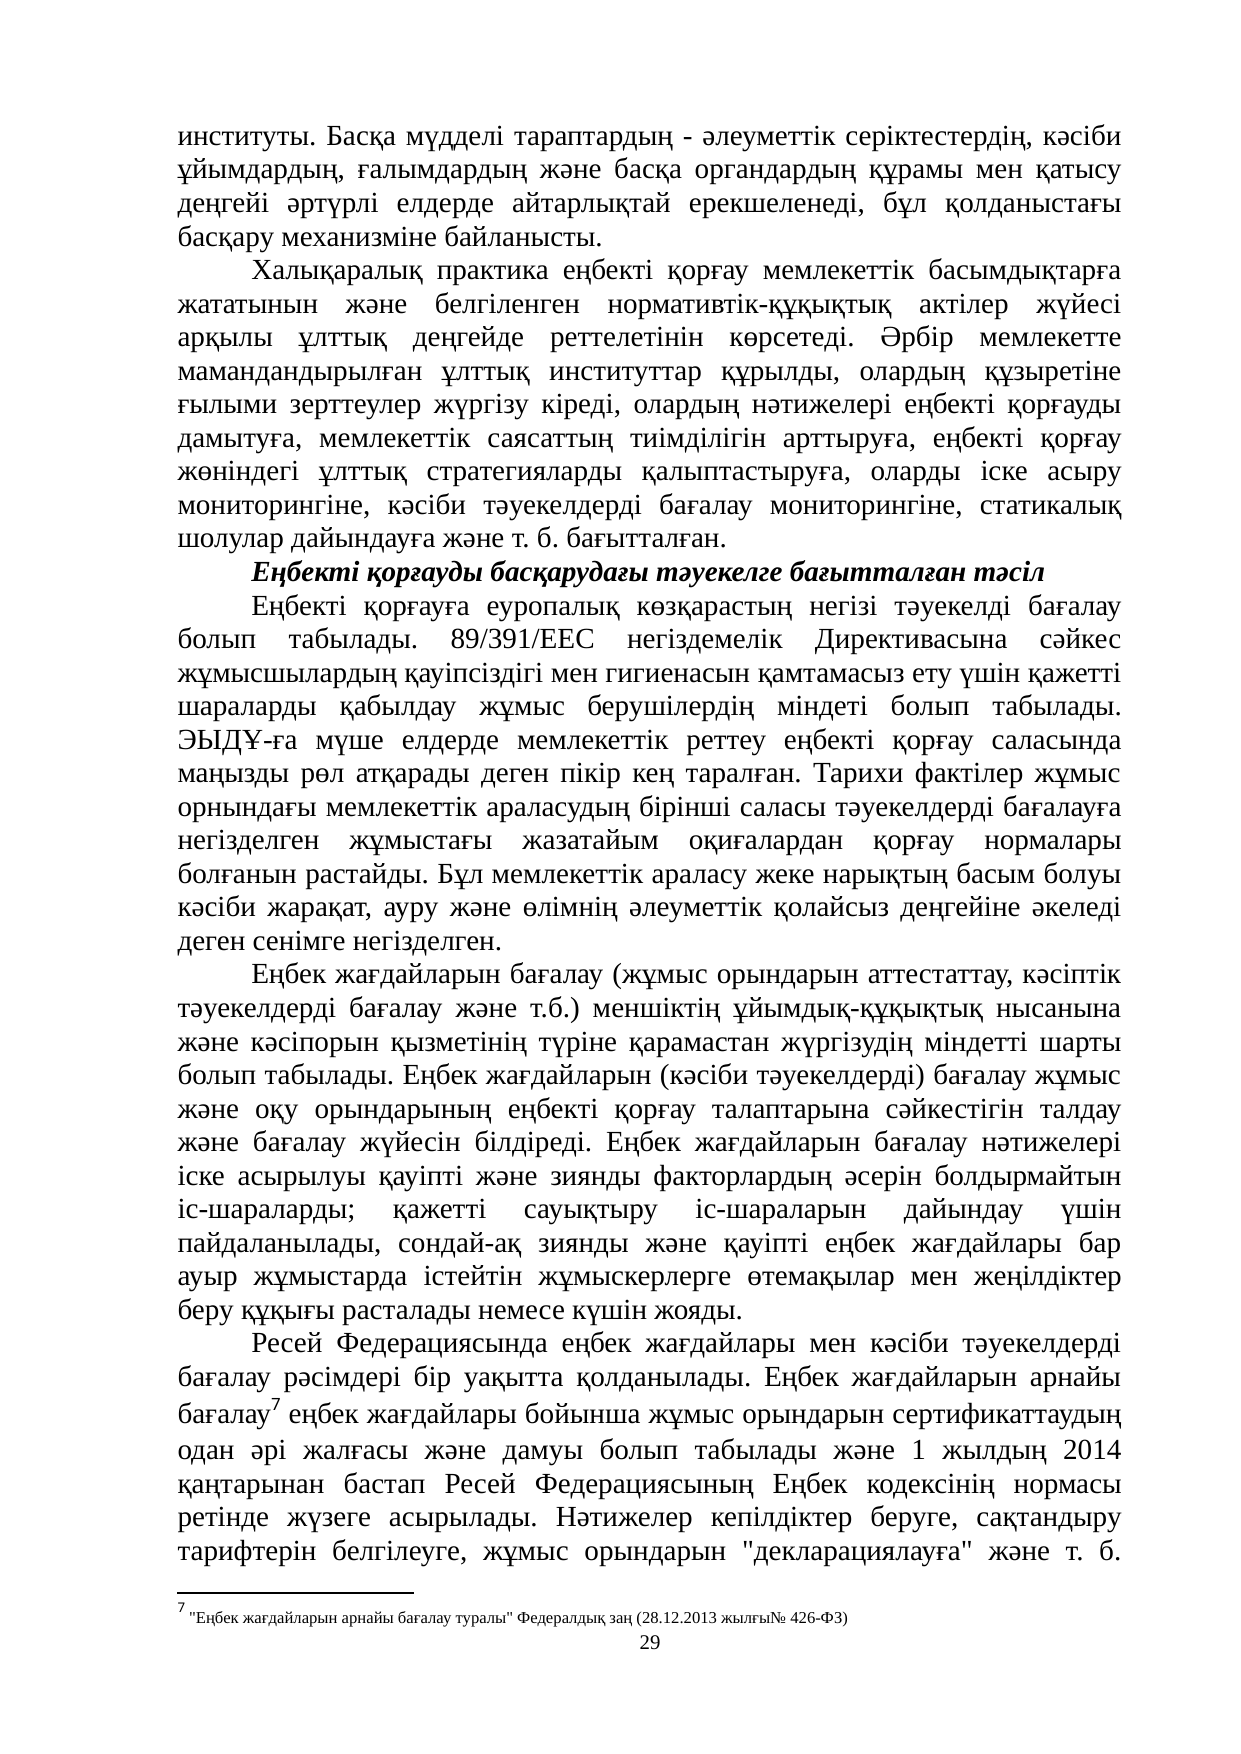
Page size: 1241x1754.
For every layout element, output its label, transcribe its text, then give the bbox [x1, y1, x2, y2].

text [177, 118, 1122, 252]
text Еңбекті қорғауға еуропалық көзқарастың негізі тәуекелді бағалау болып табылады. 89/391/EEC негіздемелік Директивасына сәйкес жұмысшылардың қауіпсіздігі мен гигиенасын қамтамасыз ету үшін қажетті шараларды қабылдау жұмыс берушілердің міндеті болып табылады. ЭЫДҰ-ға мүше елдерде мемлекеттік реттеу еңбекті қорғау саласында маңызды рөл атқарады деген пікір кең таралған. Тарихи фактілер жұмыс орнындағы мемлекеттік араласудың бірінші саласы тәуекелдерді бағалауға негізделген жұмыстағы жазатайым оқиғалардан қорғау нормалары болғанын растайды. Бұл мемлекеттік араласу жеке нарықтың басым болуы кәсіби жарақат, ауру және өлімнің әлеуметтік қолайсыз деңгейіне әкеледі деген сенімге негізделген. [177, 588, 1122, 957]
text Еңбекті қорғауды басқарудағы тәуекелге бағытталған тәсіл [177, 554, 1122, 588]
text Халықаралық практика еңбекті қорғау мемлекеттік басымдықтарға жататынын және белгіленген нормативтік-құқықтық актілер жүйесі арқылы ұлттық деңгейде реттелетінін көрсетеді. Әрбір мемлекетте мамандандырылған ұлттық институттар құрылды, олардың құзыретіне ғылыми зерттеулер жүргізу кіреді, олардың нәтижелері еңбекті қорғауды дамытуға, мемлекеттік саясаттың тиімділігін арттыруға, еңбекті қорғау жөніндегі ұлттық стратегияларды қалыптастыруға, оларды іске асыру мониторингіне, кәсіби тәуекелдерді бағалау мониторингіне, статикалық шолулар дайындауға және т. б. бағытталған. [177, 252, 1122, 554]
text Еңбек жағдайларын бағалау (жұмыс орындарын аттестаттау, кәсіптік тәуекелдерді бағалау және т.б.) меншіктің ұйымдық-құқықтық нысанына және кәсіпорын қызметінің түріне қарамастан жүргізудің міндетті шарты болып табылады. Еңбек жағдайларын (кәсіби тәуекелдерді) бағалау жұмыс және оқу орындарының еңбекті қорғау талаптарына сәйкестігін талдау және бағалау жүйесін білдіреді. Еңбек жағдайларын бағалау нәтижелері іске асырылуы қауіпті және зиянды факторлардың әсерін болдырмайтын іс-шараларды; қажетті сауықтыру іс-шараларын дайындау үшін пайдаланылады, сондай-ақ зиянды және қауіпті еңбек жағдайлары бар ауыр жұмыстарда істейтін жұмыскерлерге өтемақылар мен жеңілдіктер беру құқығы расталады немесе күшін жояды. [177, 957, 1122, 1326]
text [177, 1326, 1122, 1567]
